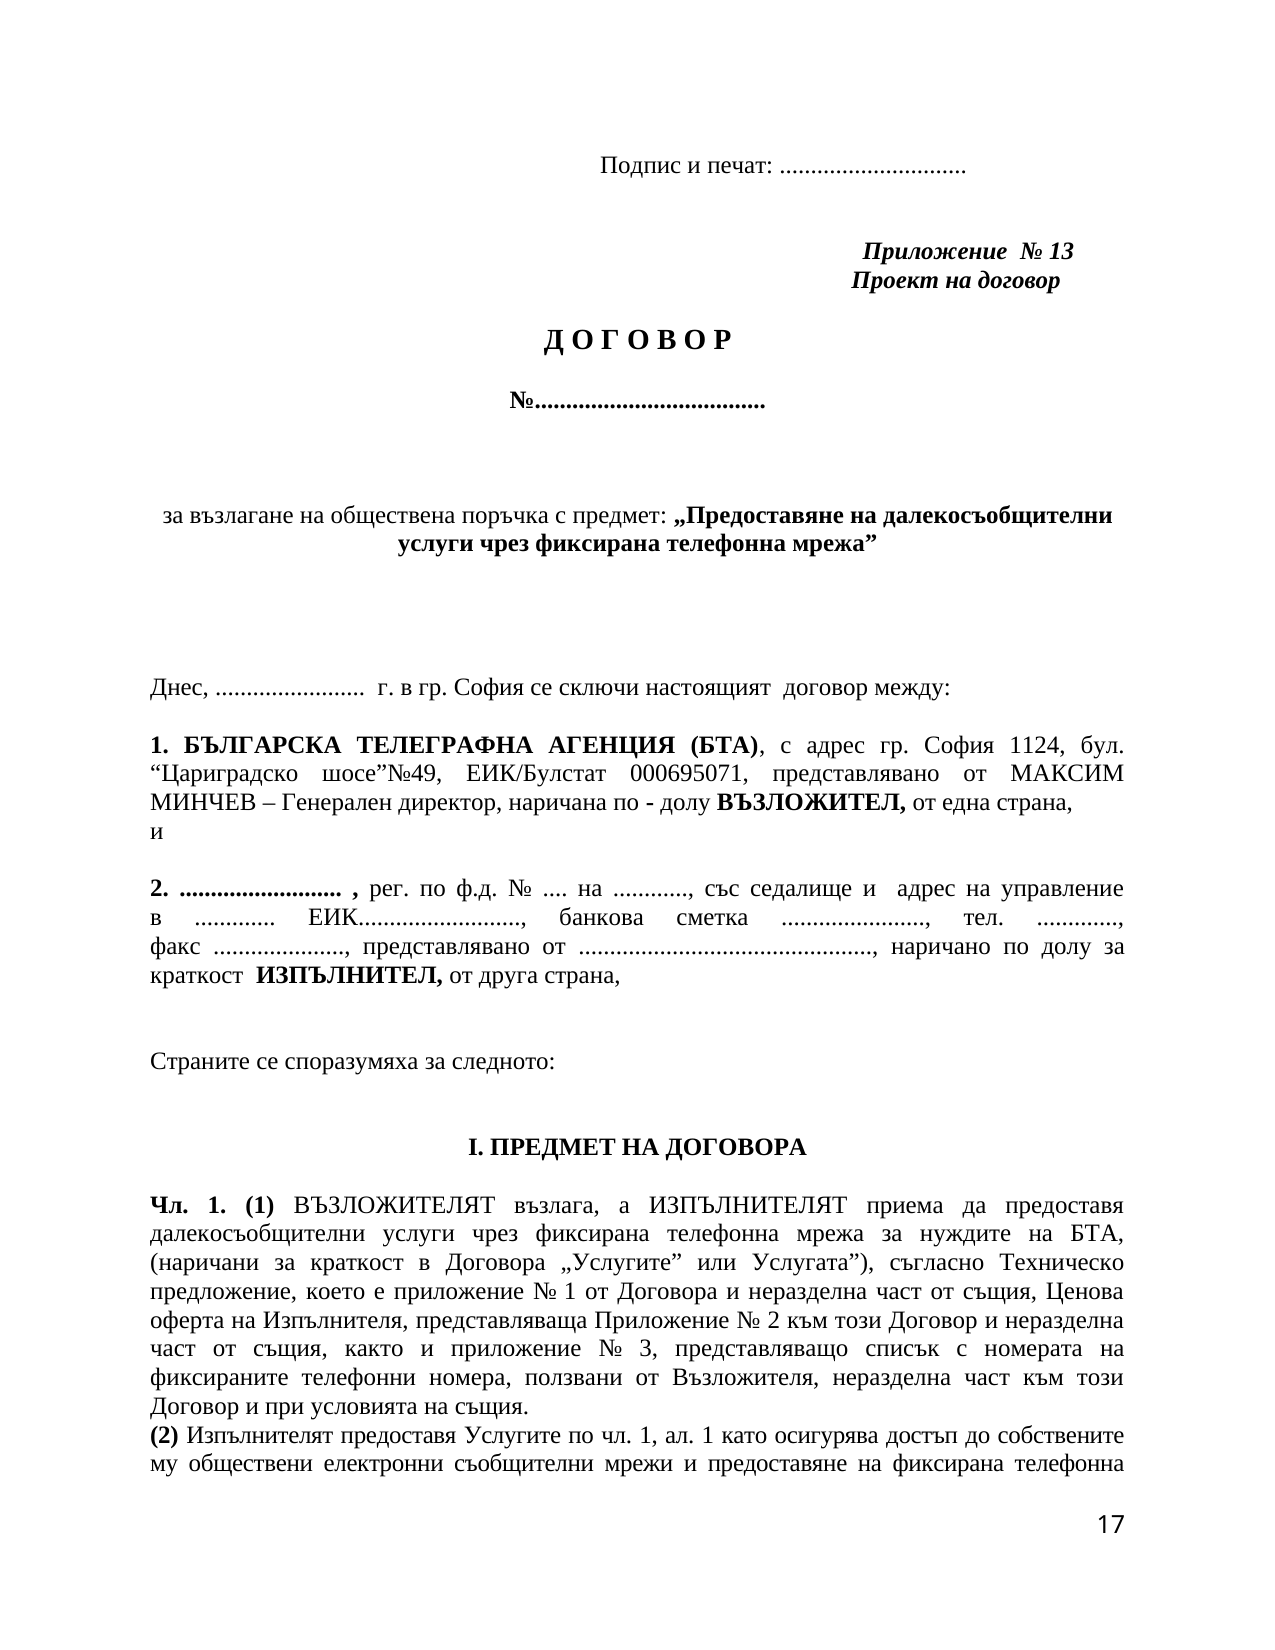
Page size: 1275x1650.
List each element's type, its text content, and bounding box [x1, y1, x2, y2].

text Чл. 1. (1) ВЪЗЛОЖИТЕЛЯТ възлага, а ИЗПЪЛНИТЕЛЯТ приема да предоставя далекосъобщителни услуги чрез фиксирана телефонна мрежа за нуждите на БТА, (наричани за краткост в Договора „Услугите” или Услугата”), съгласно Техническо предложение, което е приложение № 1 от Договора и неразделна част от същия, Ценова оферта на Изпълнителя, представляваща Приложение № 2 към този Договор и неразделна част от същия, както и приложение № 3, представляващо списък с номерата на фиксираните телефонни номера, ползвани от Възложителя, неразделна част към този Договор и при условията на същия. [150, 1190, 1125, 1420]
text Страните се споразумяха за следното: [150, 1046, 1125, 1075]
text Приложение № 13 [814, 207, 1125, 265]
text и [150, 816, 1125, 845]
text Днес, ........................ г. в гр. София се сключи настоящият договор между: [150, 672, 1125, 701]
text 2. .......................... , рег. по ф.д. № .... на ............, със седалище и адрес на управление в ............. ЕИК.........................., банкова сметка ......................., тел. ............., факс ....................., представлявано от ..............................................., наричано по долу за краткост ИЗПЪЛНИТЕЛ, от друга страна, [150, 873, 1125, 988]
text №..................................... [150, 385, 1125, 413]
text І. ПРЕДМЕТ НА ДОГОВОРА [150, 1132, 1125, 1161]
text Д О Г О В О Р [150, 322, 1125, 356]
text за възлагане на обществена поръчка с предмет: „Предоставяне на далекосъобщителни услуги чрез фиксирана телефонна мрежа” [150, 500, 1125, 557]
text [150, 1420, 1125, 1477]
text Подпис и печат: .............................. [150, 150, 1125, 179]
text Проект на договор [814, 265, 1125, 294]
text 1. БЪЛГАРСКА ТЕЛЕГРАФНА АГЕНЦИЯ (БТА), с адрес гр. София 1124, бул. “Цариградско шосе”№49, ЕИК/Булстат 000695071, представлявано от МАКСИМ МИНЧЕВ – Генерален директор, наричана по - долу ВЪЗЛОЖИТЕЛ, от една страна, [150, 730, 1125, 816]
